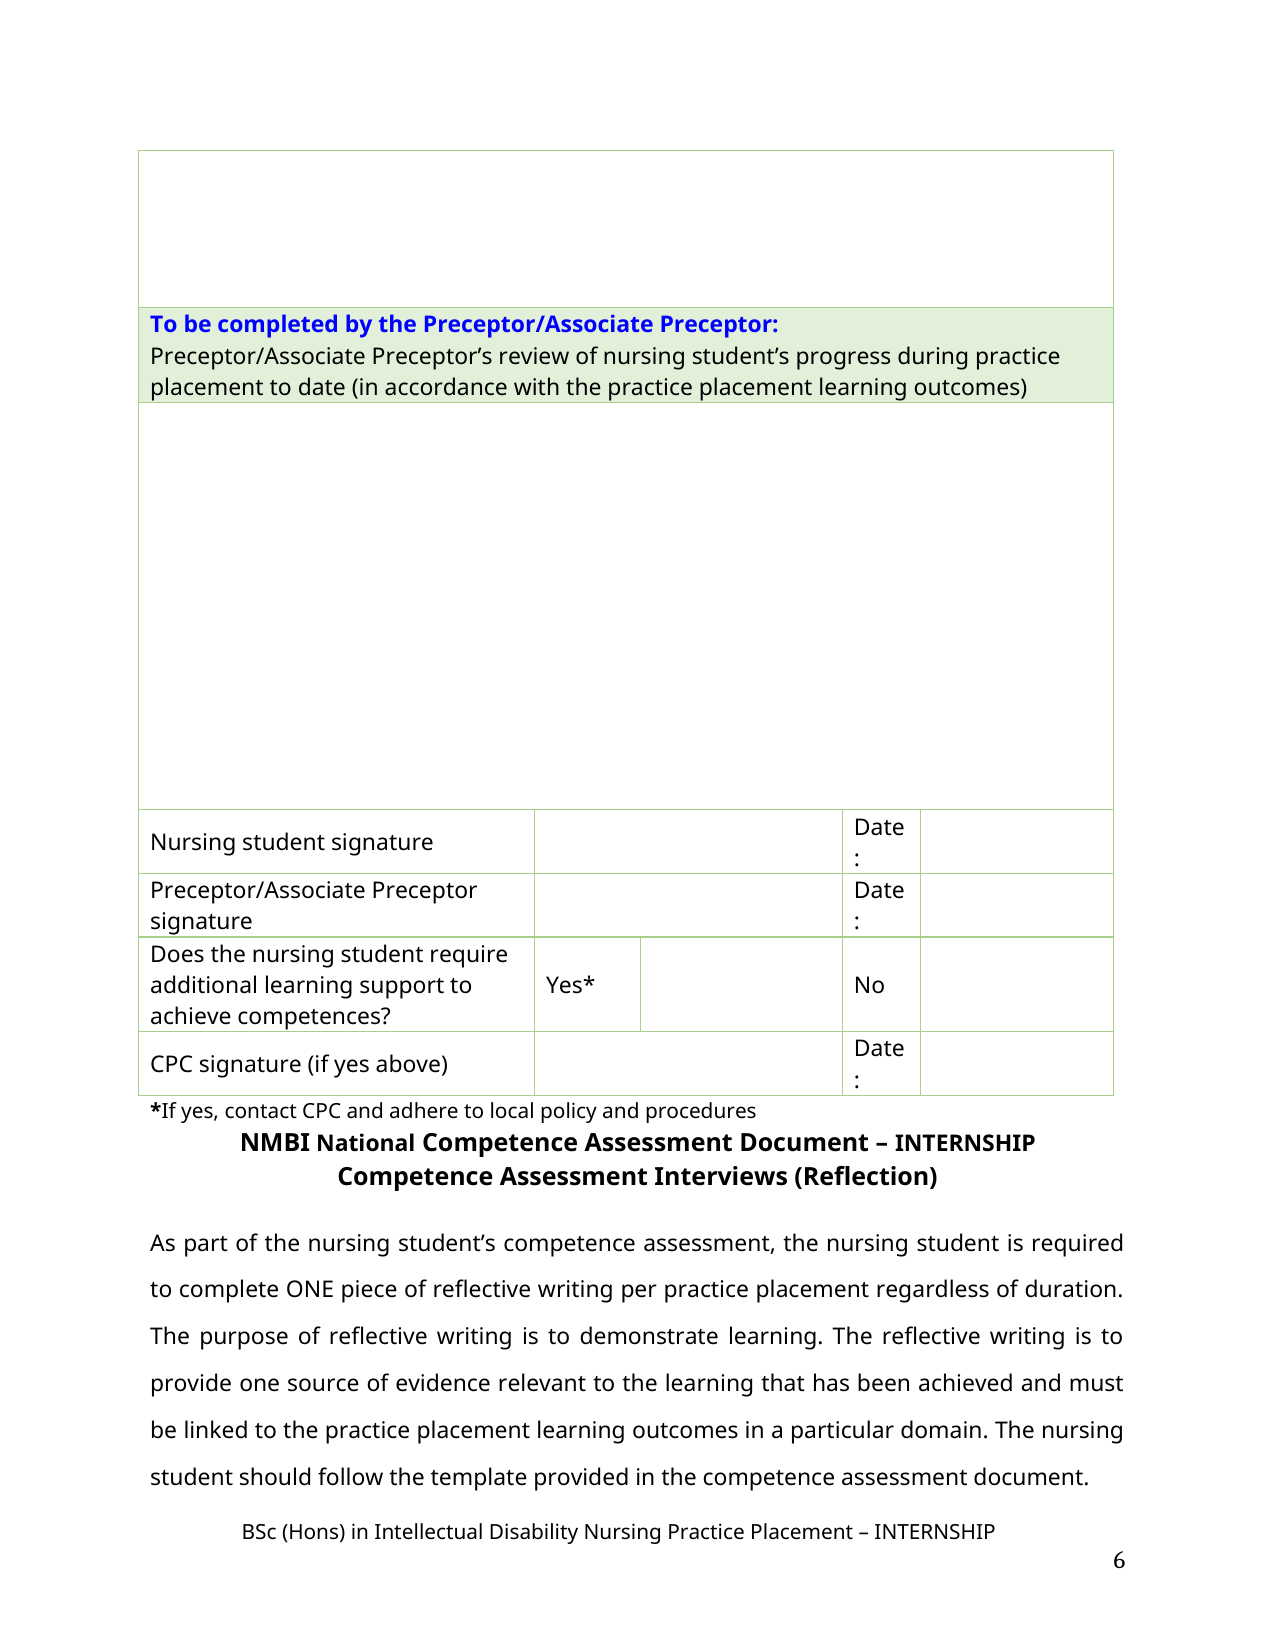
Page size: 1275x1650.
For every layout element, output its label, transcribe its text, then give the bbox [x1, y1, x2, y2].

table_cell No [843, 938, 920, 1031]
table_cell Date: [843, 874, 920, 936]
table_cell [921, 938, 1113, 1031]
text Competence Assessment Interviews (Reflection) [150, 1158, 1125, 1192]
table_cell Date: [843, 1032, 920, 1095]
table_cell Date: [843, 810, 920, 873]
table_cell [139, 151, 1113, 307]
table_cell [535, 874, 842, 936]
table_cell Yes* [535, 938, 640, 1031]
text As part of the nursing student’s competence assessment, the nursing student is required to complete ONE piece of reflective writing per practice placement regardless of duration. The purpose of reflective writing is to demonstrate learning. The reflective writing is to provide one source of evidence relevant to the learning that has been achieved and must be linked to the practice placement learning outcomes in a particular domain. The nursing student should follow the template provided in the competence assessment document. [150, 1226, 1125, 1492]
table_cell CPC signature (if yes above) [139, 1032, 534, 1095]
text NMBI National Competence Assessment Document – INTERNSHIP [150, 1124, 1125, 1158]
table_cell Does the nursing student require additional learning support to achieve competences? [139, 938, 534, 1031]
table_cell [535, 1032, 842, 1095]
table_cell [139, 403, 1113, 809]
table_cell To be completed by the Preceptor/Associate Preceptor: Preceptor/Associate Preceptor’s review of nursing student’s progress during practice placement to date (in accordance with the practice placement learning outcomes) [139, 308, 1113, 402]
table_cell [921, 874, 1113, 936]
table_cell Nursing student signature [139, 810, 534, 873]
table_cell Preceptor/Associate Preceptor signature [139, 874, 534, 936]
text *If yes, contact CPC and adhere to local policy and procedures [150, 1096, 1125, 1124]
table_cell [921, 810, 1113, 873]
table_cell [641, 938, 842, 1031]
table_cell [921, 1032, 1113, 1095]
table_cell [535, 810, 842, 873]
